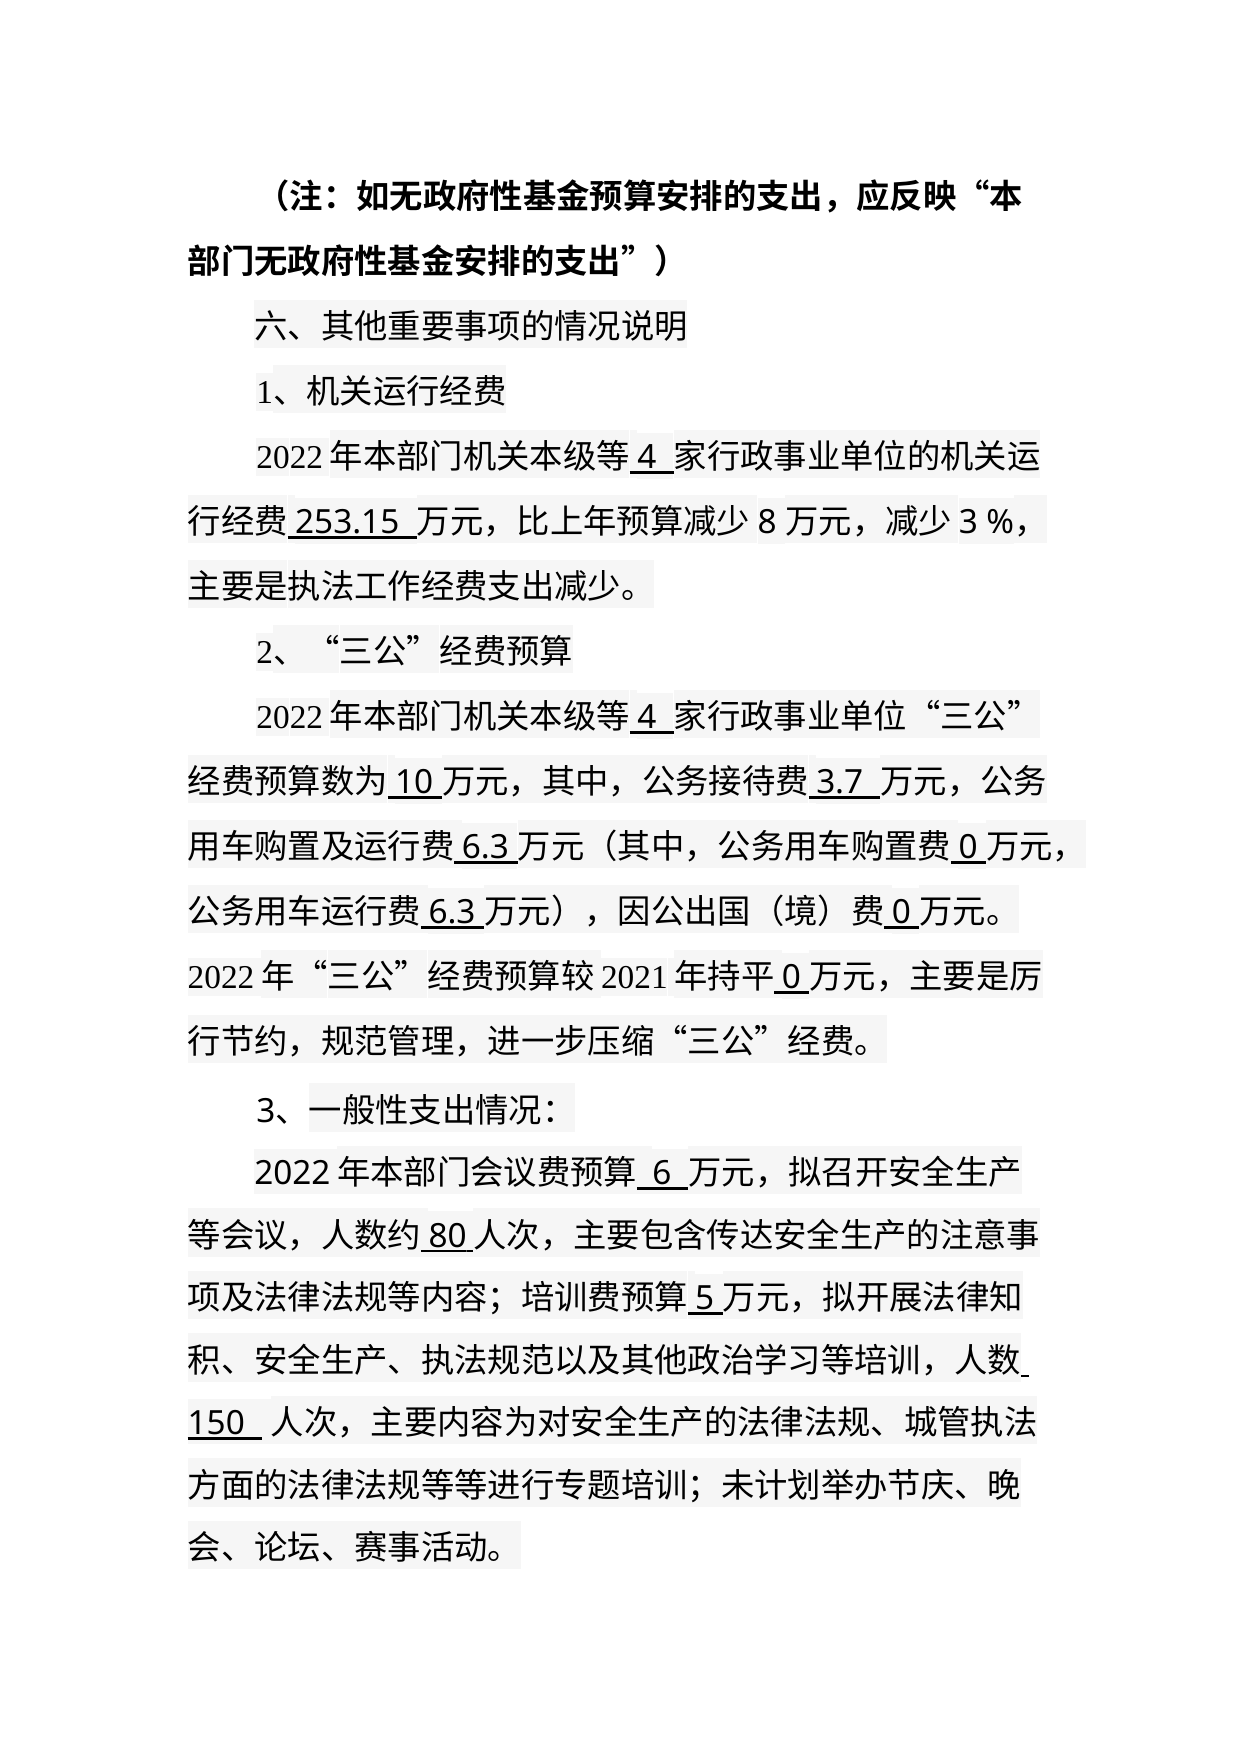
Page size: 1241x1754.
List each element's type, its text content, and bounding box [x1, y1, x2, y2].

text 六、其他重要事项的情况说明 [187, 292, 1053, 357]
text 2022年本部门会议费预算 6 万元，拟召开安全生产等会议，人数约 80人次，主要包含传达安全生产的注意事项及法律法规等内容；培训费预算 5 万元，拟开展法律知积、安全生产、执法规范以及其他政治学习等培训，人数 150 人次，主要内容为对安全生产的法律法规、城管执法方面的法律法规等等进行专题培训；未计划举办节庆、晚会、论坛、赛事活动。 [187, 1134, 1053, 1572]
list 一般性支出情况： [256, 1072, 1053, 1134]
text 2022年本部门机关本级等 4 家行政事业单位的机关运行经费 253.15 万元，比上年预算减少 8 万元，减少3 %，主要是执法工作经费支出减少。 [187, 422, 1053, 617]
text 2022年本部门机关本级等 4 家行政事业单位“三公”经费预算数为 10 万元，其中，公务接待费 3.7 万元，公务用车购置及运行费 6.3 万元（其中，公务用车购置费 0 万元，公务用车运行费 6.3 万元），因公出国（境）费 0 万元。2022年“三公”经费预算较2021年持平 0 万元，主要是厉行节约，规范管理，进一步压缩“三公”经费。 [187, 682, 1053, 1072]
text （注：如无政府性基金预算安排的支出，应反映“本部门无政府性基金安排的支出”） [187, 162, 1053, 292]
text 1、机关运行经费 [187, 357, 1053, 422]
text 2、“三公”经费预算 [187, 617, 1053, 682]
